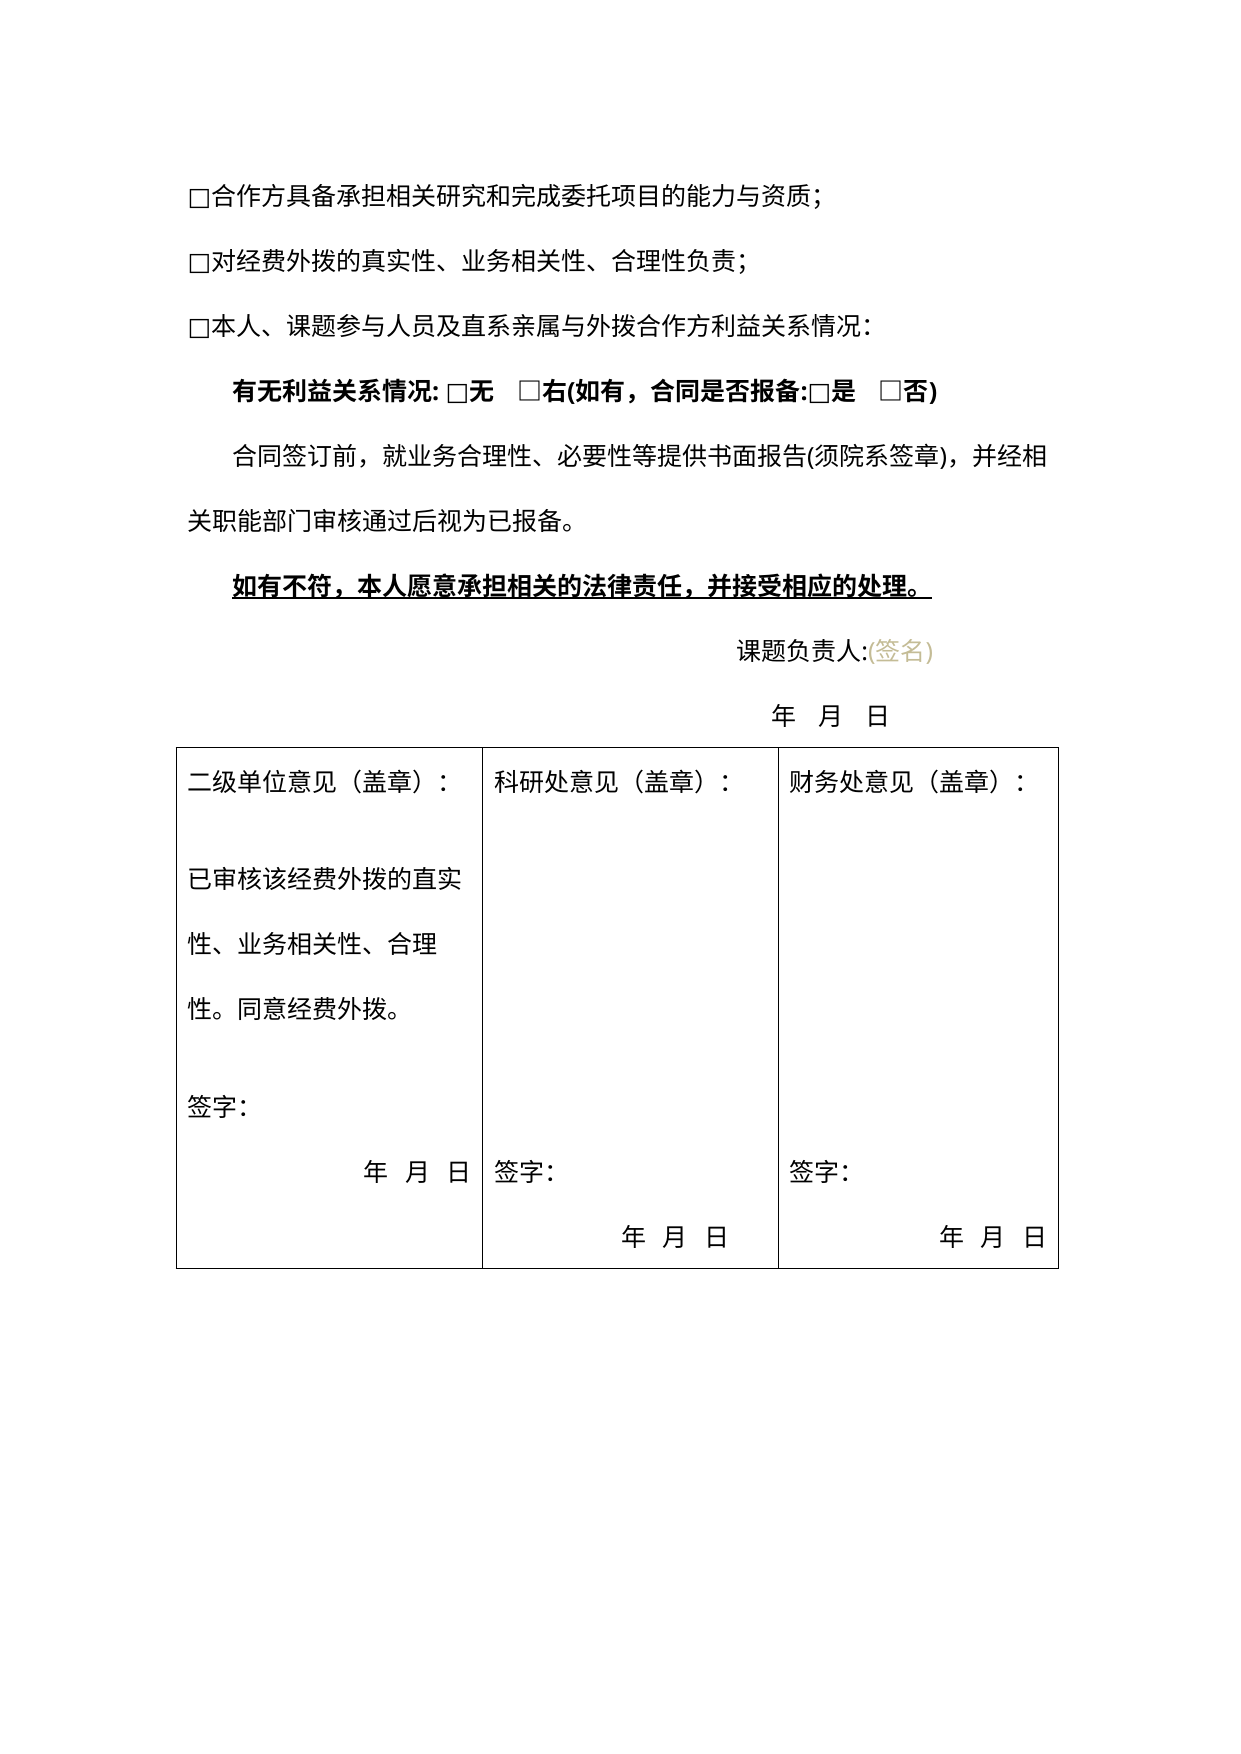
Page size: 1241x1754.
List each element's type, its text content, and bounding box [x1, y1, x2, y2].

table_header 二级单位意见（盖章）： 已审核该经费外拨的直实性、业务相关性、合理性。同意经费外拨。 签字： 年 月 日 [177, 748, 482, 1268]
text 课题负责人:(签名) [187, 617, 1003, 682]
text 有无利益关系情况: □无 □右(如有，合同是否报备:□是 □否) [187, 357, 1053, 422]
text 年 月 日 [187, 682, 1003, 747]
text 合同签订前，就业务合理性、必要性等提供书面报告(须院系签章)，并经相关职能部门审核通过后视为已报备。 [187, 422, 1053, 552]
table_header 财务处意见（盖章）： 签字： 年 月 日 [779, 748, 1058, 1268]
text □对经费外拨的真实性、业务相关性、合理性负责； [187, 227, 1053, 292]
text □合作方具备承担相关研究和完成委托项目的能力与资质； [187, 162, 1053, 227]
table_header 科研处意见（盖章）： 签字： 年 月 日 [483, 748, 778, 1268]
text □本人、课题参与人员及直系亲属与外拨合作方利益关系情况： [187, 292, 1053, 357]
text 如有不符，本人愿意承担相关的法律责任，并接受相应的处理。 [187, 552, 1053, 617]
